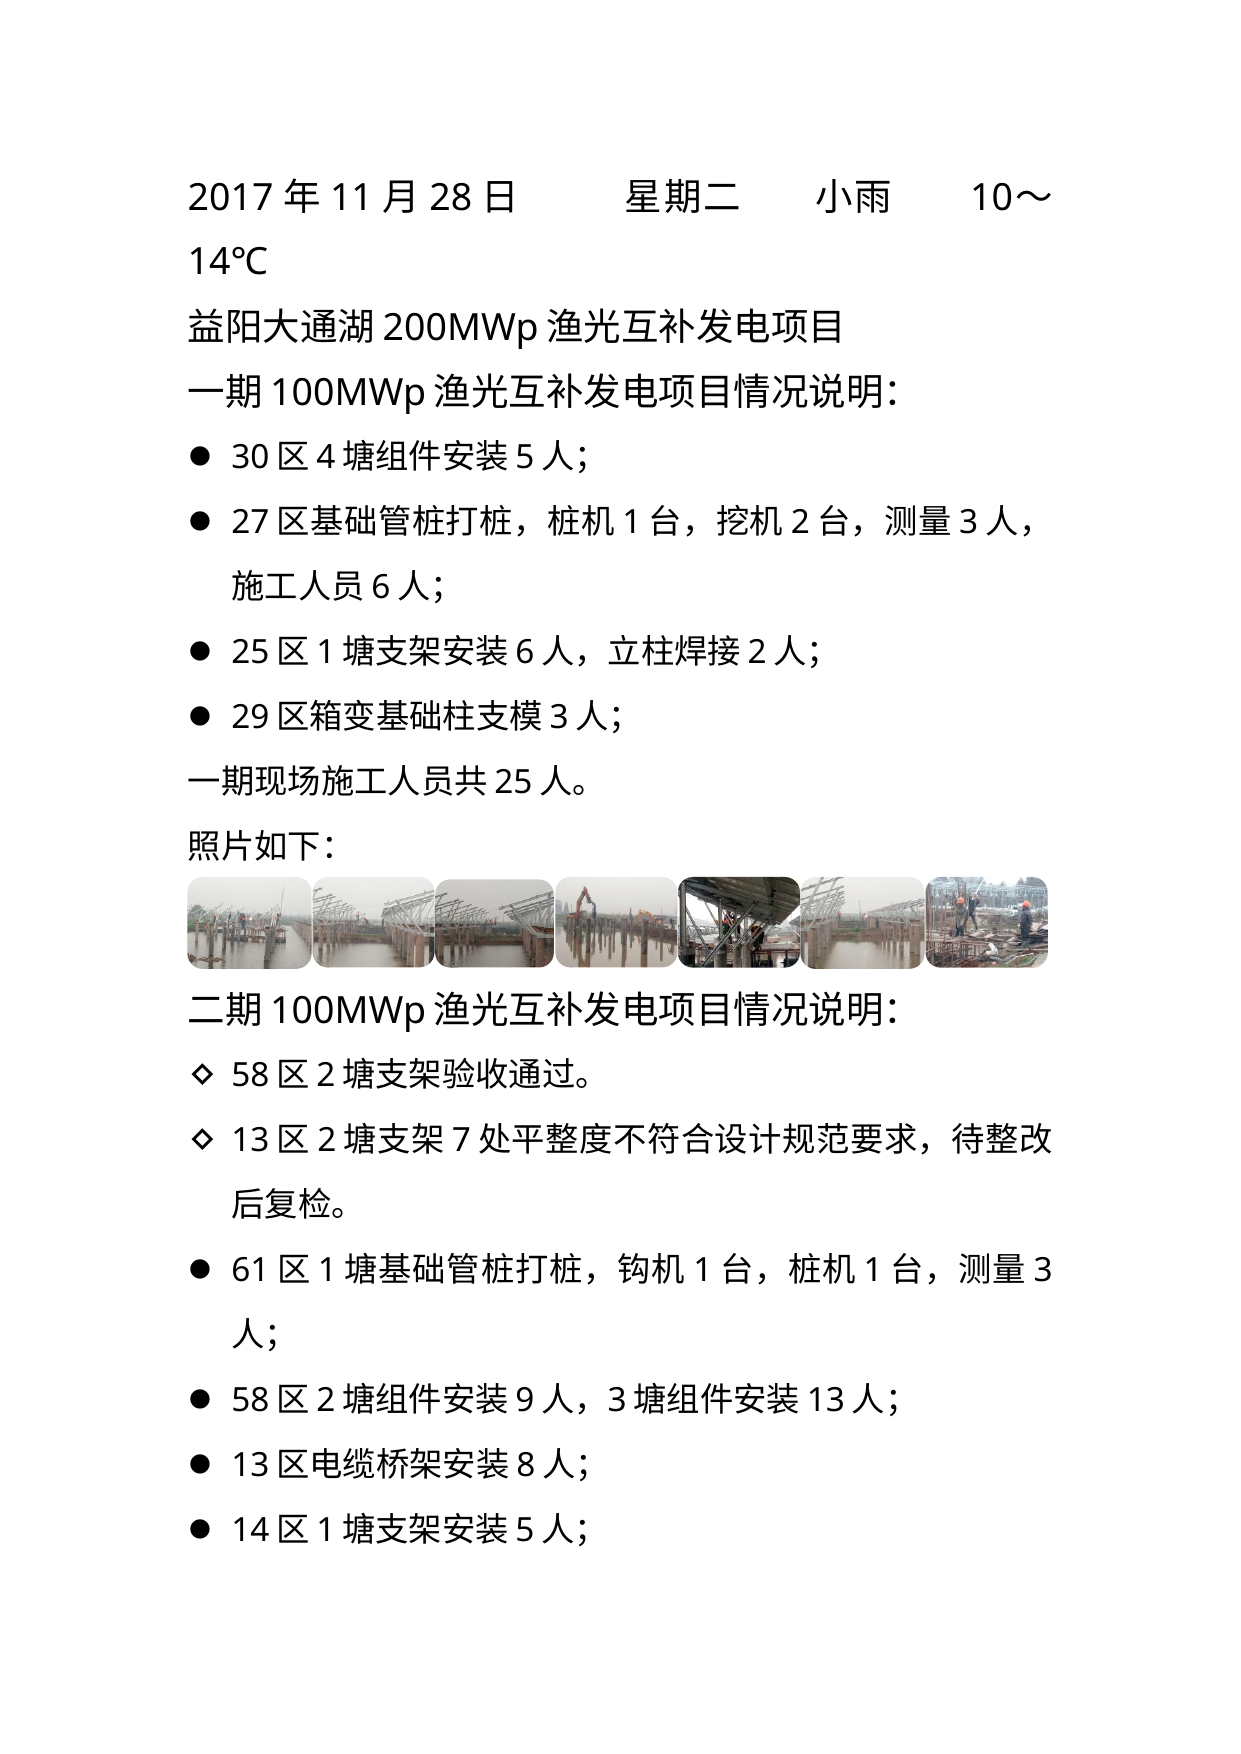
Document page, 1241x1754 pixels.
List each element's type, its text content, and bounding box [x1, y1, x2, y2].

picture [555, 876, 1048, 969]
list 13区2塘支架7处平整度不符合设计规范要求，待整改后复检。 [187, 1104, 1053, 1234]
list 30区4塘组件安装5人； [187, 422, 1053, 487]
list 益阳大通湖200MWp渔光互补发电项目 [187, 292, 1053, 357]
list 58区2塘支架验收通过。 [187, 1039, 1053, 1104]
list 13区电缆桥架安装8人； [187, 1429, 1053, 1494]
list 27区基础管桩打桩，桩机1台，挖机2台，测量3人，施工人员6人； [187, 487, 1053, 617]
list 二期100MWp渔光互补发电项目情况说明： [187, 974, 1053, 1039]
picture [187, 876, 554, 969]
list 一期现场施工人员共25人。 [187, 747, 1053, 812]
list 14区1塘支架安装5人； [187, 1494, 1053, 1559]
list 58区2塘组件安装9人，3塘组件安装13人； [187, 1364, 1053, 1429]
list 61区1塘基础管桩打桩，钩机1台，桩机1台，测量3人； [187, 1234, 1053, 1364]
list 25区1塘支架安装6人，立柱焊接2人； [187, 617, 1053, 682]
list 一期100MWp渔光互补发电项目情况说明： [187, 357, 1053, 422]
list 29区箱变基础柱支模3人； [187, 682, 1053, 747]
text 2017年11月28日 星期二 小雨 10～14℃ [187, 162, 1053, 292]
list 照片如下： [187, 812, 1053, 877]
